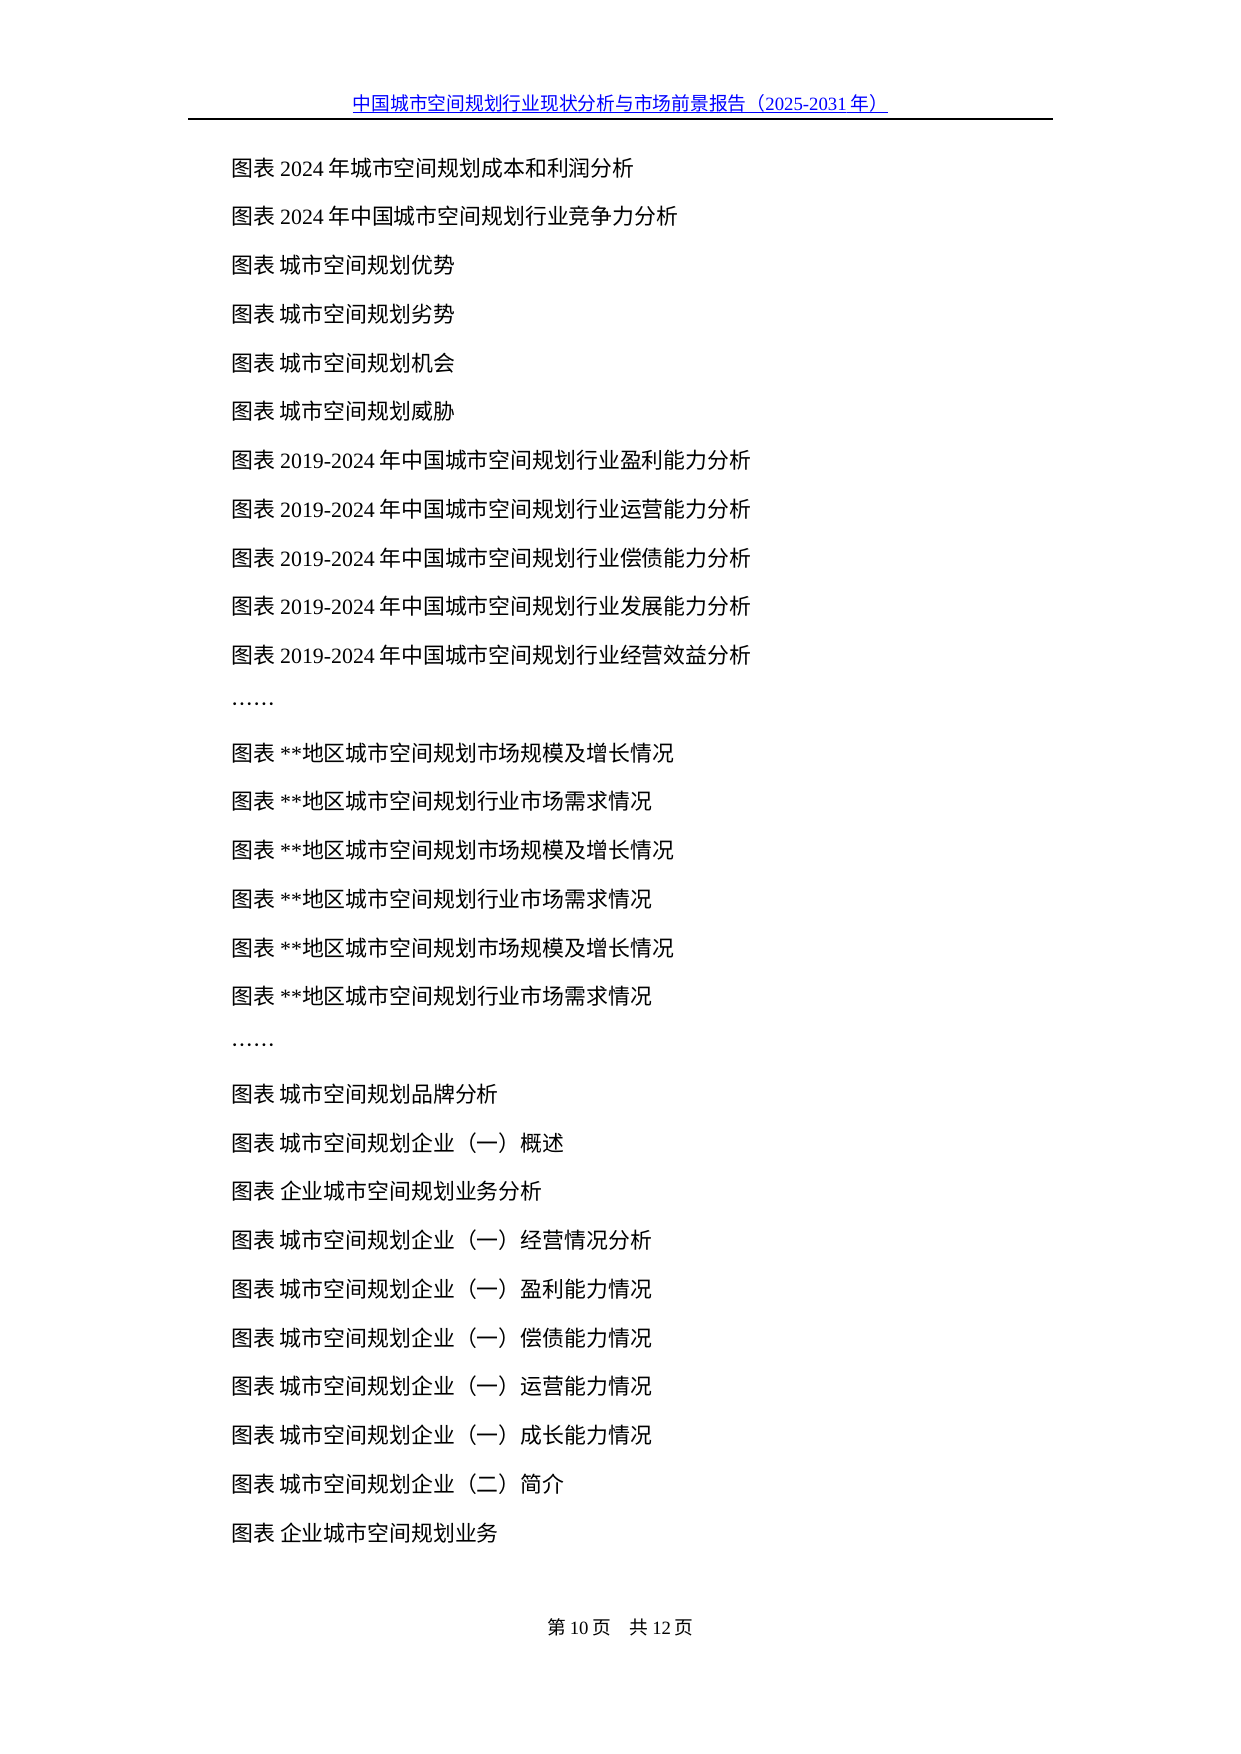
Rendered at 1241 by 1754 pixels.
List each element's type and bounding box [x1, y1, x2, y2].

text [187, 150, 1053, 1548]
